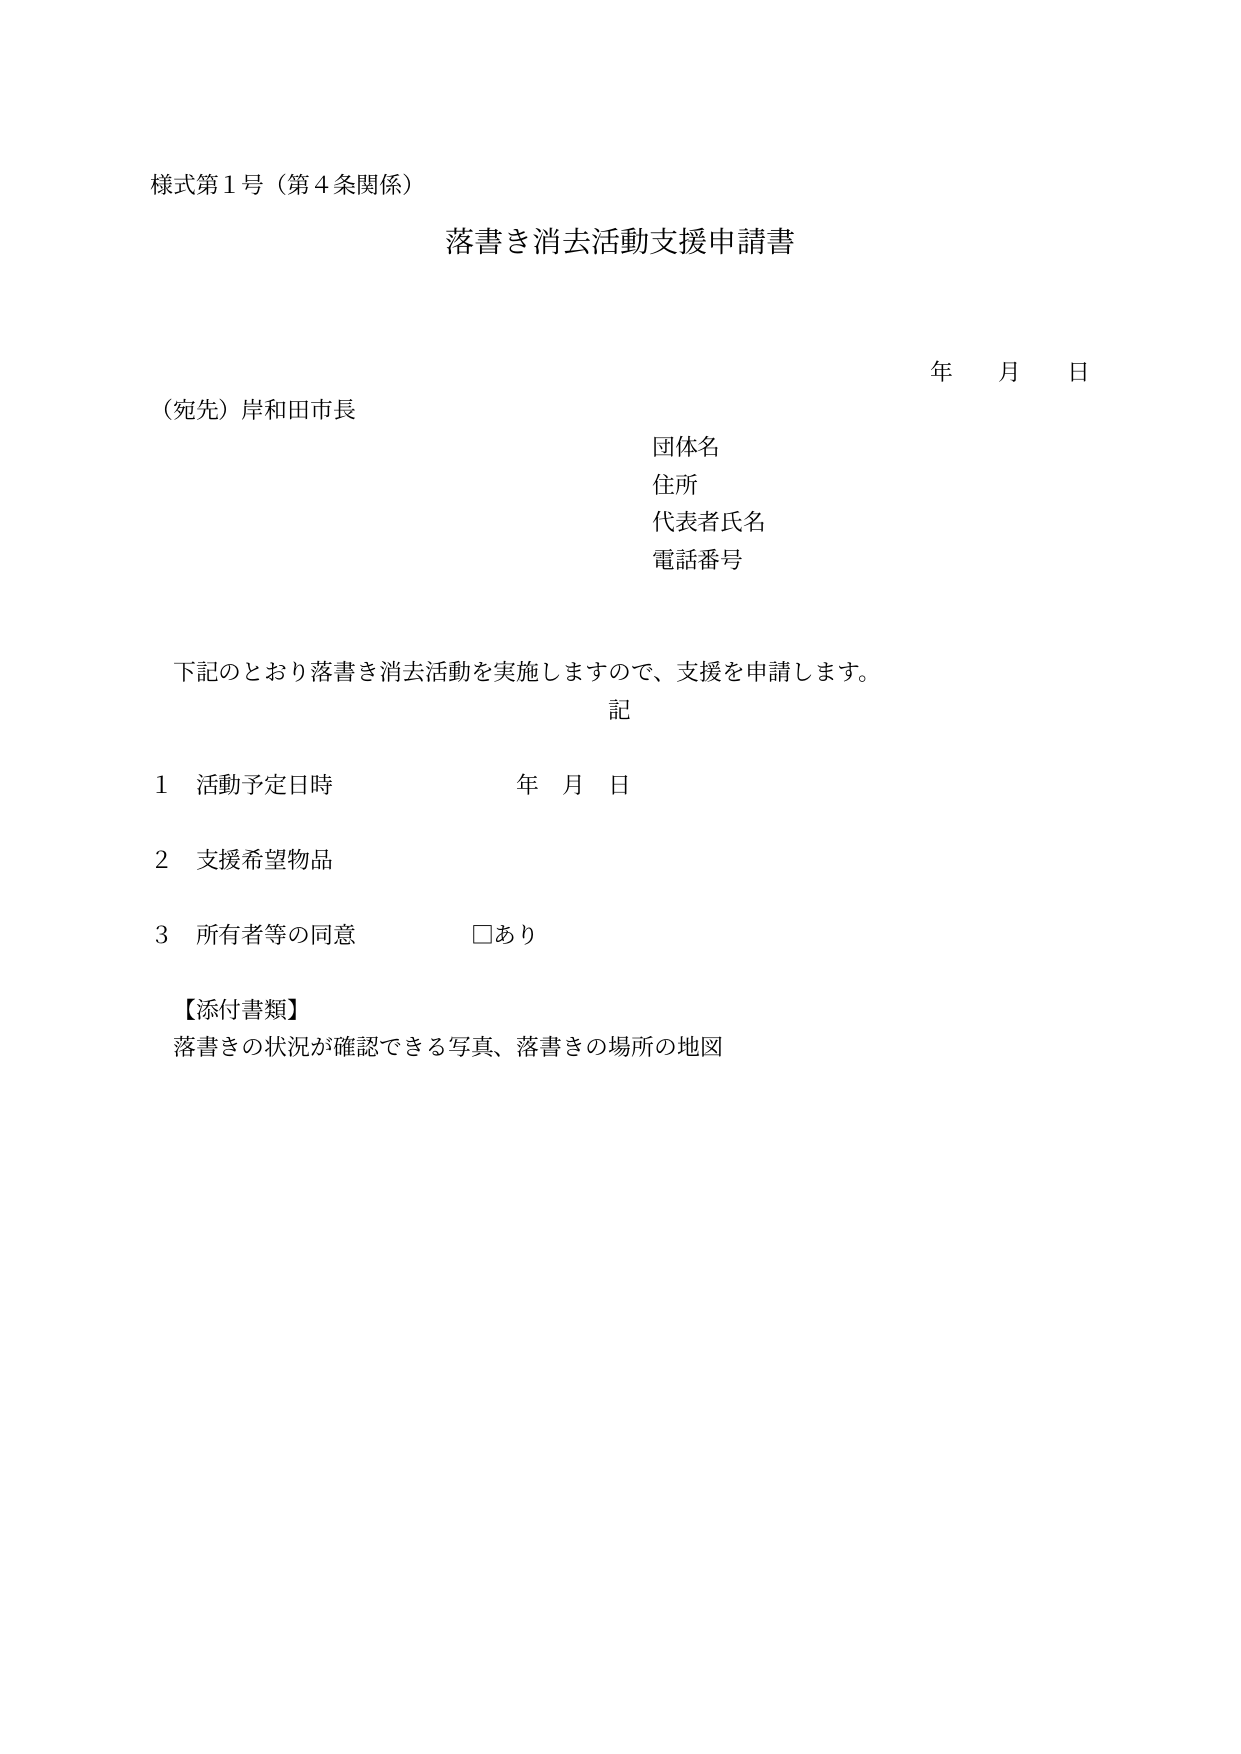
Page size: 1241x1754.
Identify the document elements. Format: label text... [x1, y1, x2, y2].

text 住所 [150, 464, 1090, 502]
text 下記のとおり落書き消去活動を実施しますので、支援を申請します。 [150, 652, 1090, 689]
text ３ 所有者等の同意 □あり [150, 914, 1090, 952]
subtitle 記 [150, 689, 1090, 727]
text 団体名 [150, 427, 1090, 464]
text （宛先）岸和田市長 [150, 389, 1090, 427]
text 落書き消去活動支援申請書 [150, 202, 1090, 277]
text 電話番号 [150, 539, 1090, 577]
text 年 月 日 [150, 352, 1090, 389]
text 落書きの状況が確認できる写真、落書きの場所の地図 [150, 1027, 1090, 1064]
text 様式第１号（第４条関係） [150, 164, 1090, 202]
text 代表者氏名 [150, 502, 1090, 539]
text １ 活動予定日時 年 月 日 [150, 764, 1090, 802]
text ２ 支援希望物品 [150, 839, 1090, 877]
text 【添付書類】 [150, 989, 1090, 1027]
